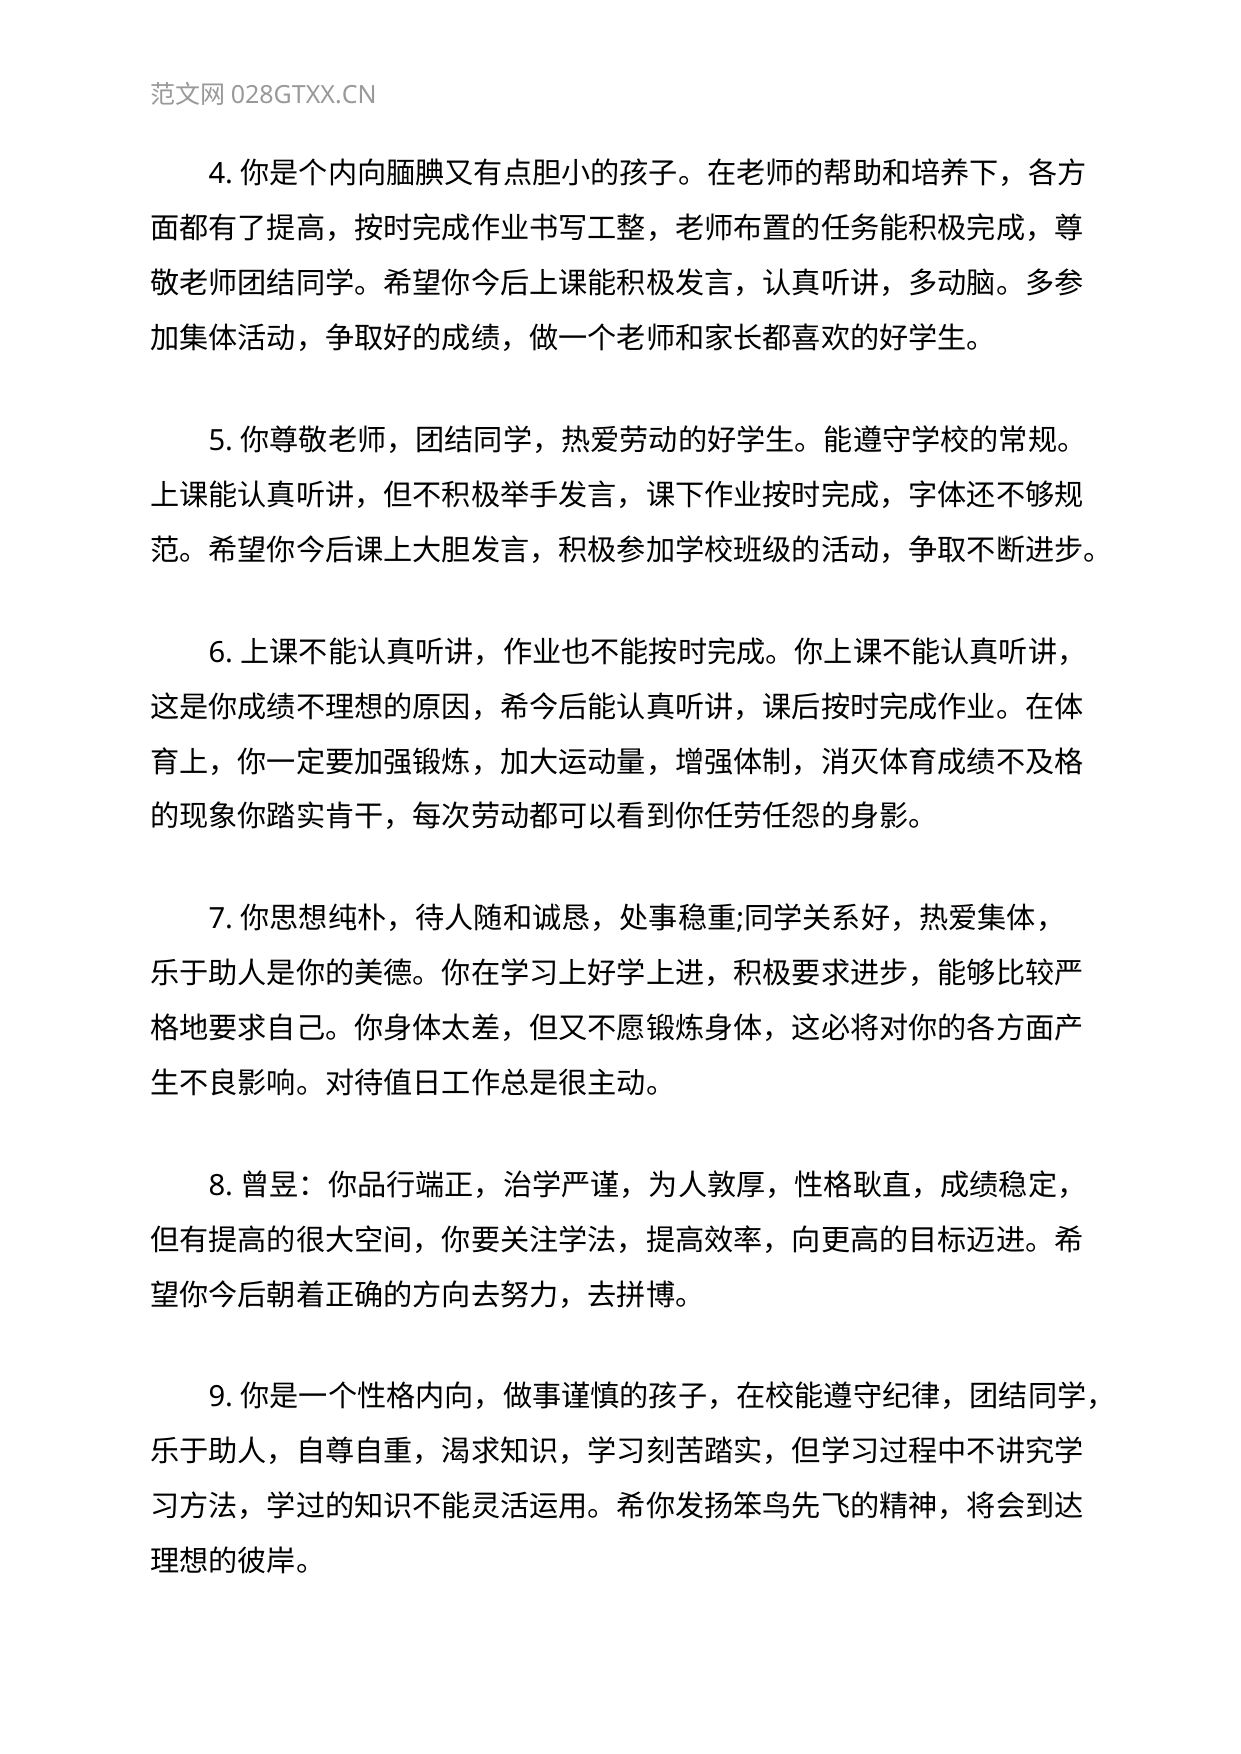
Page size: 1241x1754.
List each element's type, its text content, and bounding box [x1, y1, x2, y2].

text 8. 曾昱：你品行端正，治学严谨，为人敦厚，性格耿直，成绩稳定，但有提高的很大空间，你要关注学法，提高效率，向更高的目标迈进。希望你今后朝着正确的方向去努力，去拼博。 [150, 1161, 1090, 1313]
text 4. 你是个内向腼腆又有点胆小的孩子。在老师的帮助和培养下，各方面都有了提高，按时完成作业书写工整，老师布置的任务能积极完成，尊敬老师团结同学。希望你今后上课能积极发言，认真听讲，多动脑。多参加集体活动，争取好的成绩，做一个老师和家长都喜欢的好学生。 [150, 150, 1090, 357]
text 7. 你思想纯朴，待人随和诚恳，处事稳重;同学关系好，热爱集体，乐于助人是你的美德。你在学习上好学上进，积极要求进步，能够比较严格地要求自己。你身体太差，但又不愿锻炼身体，这必将对你的各方面产生不良影响。对待值日工作总是很主动。 [150, 895, 1090, 1102]
text 9. 你是一个性格内向，做事谨慎的孩子，在校能遵守纪律，团结同学，乐于助人，自尊自重，渴求知识，学习刻苦踏实，但学习过程中不讲究学习方法，学过的知识不能灵活运用。希你发扬笨鸟先飞的精神，将会到达理想的彼岸。 [150, 1373, 1090, 1580]
text 5. 你尊敬老师，团结同学，热爱劳动的好学生。能遵守学校的常规。上课能认真听讲，但不积极举手发言，课下作业按时完成，字体还不够规范。希望你今后课上大胆发言，积极参加学校班级的活动，争取不断进步。 [150, 417, 1090, 569]
text 6. 上课不能认真听讲，作业也不能按时完成。你上课不能认真听讲，这是你成绩不理想的原因，希今后能认真听讲，课后按时完成作业。在体育上，你一定要加强锻炼，加大运动量，增强体制，消灭体育成绩不及格的现象你踏实肯干，每次劳动都可以看到你任劳任怨的身影。 [150, 628, 1090, 835]
